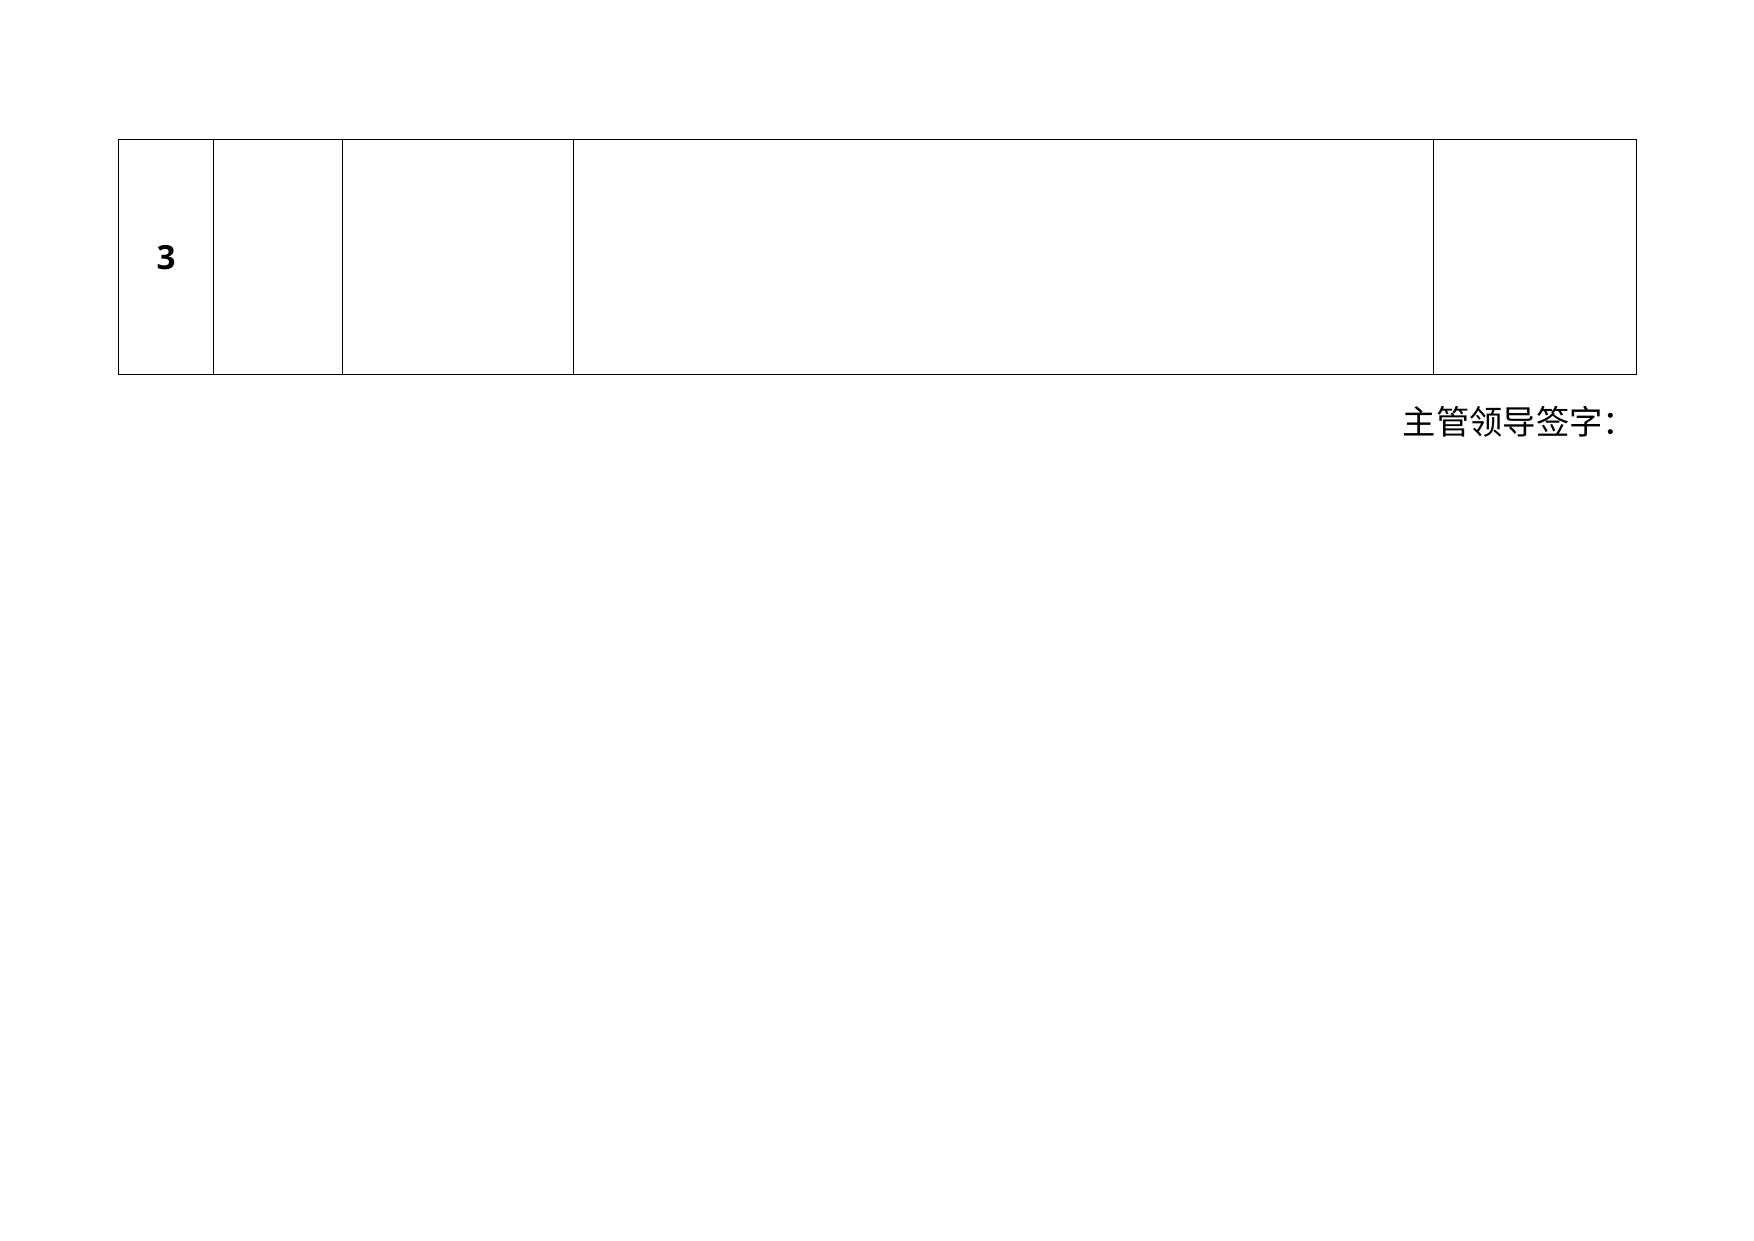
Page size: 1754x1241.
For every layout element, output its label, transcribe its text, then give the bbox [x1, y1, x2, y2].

table_cell [214, 140, 342, 373]
table_cell [1434, 140, 1636, 373]
table_cell 3 [119, 140, 213, 373]
table_cell [343, 140, 573, 373]
text 主管领导签字： [118, 375, 1636, 465]
table_cell [574, 140, 1433, 373]
